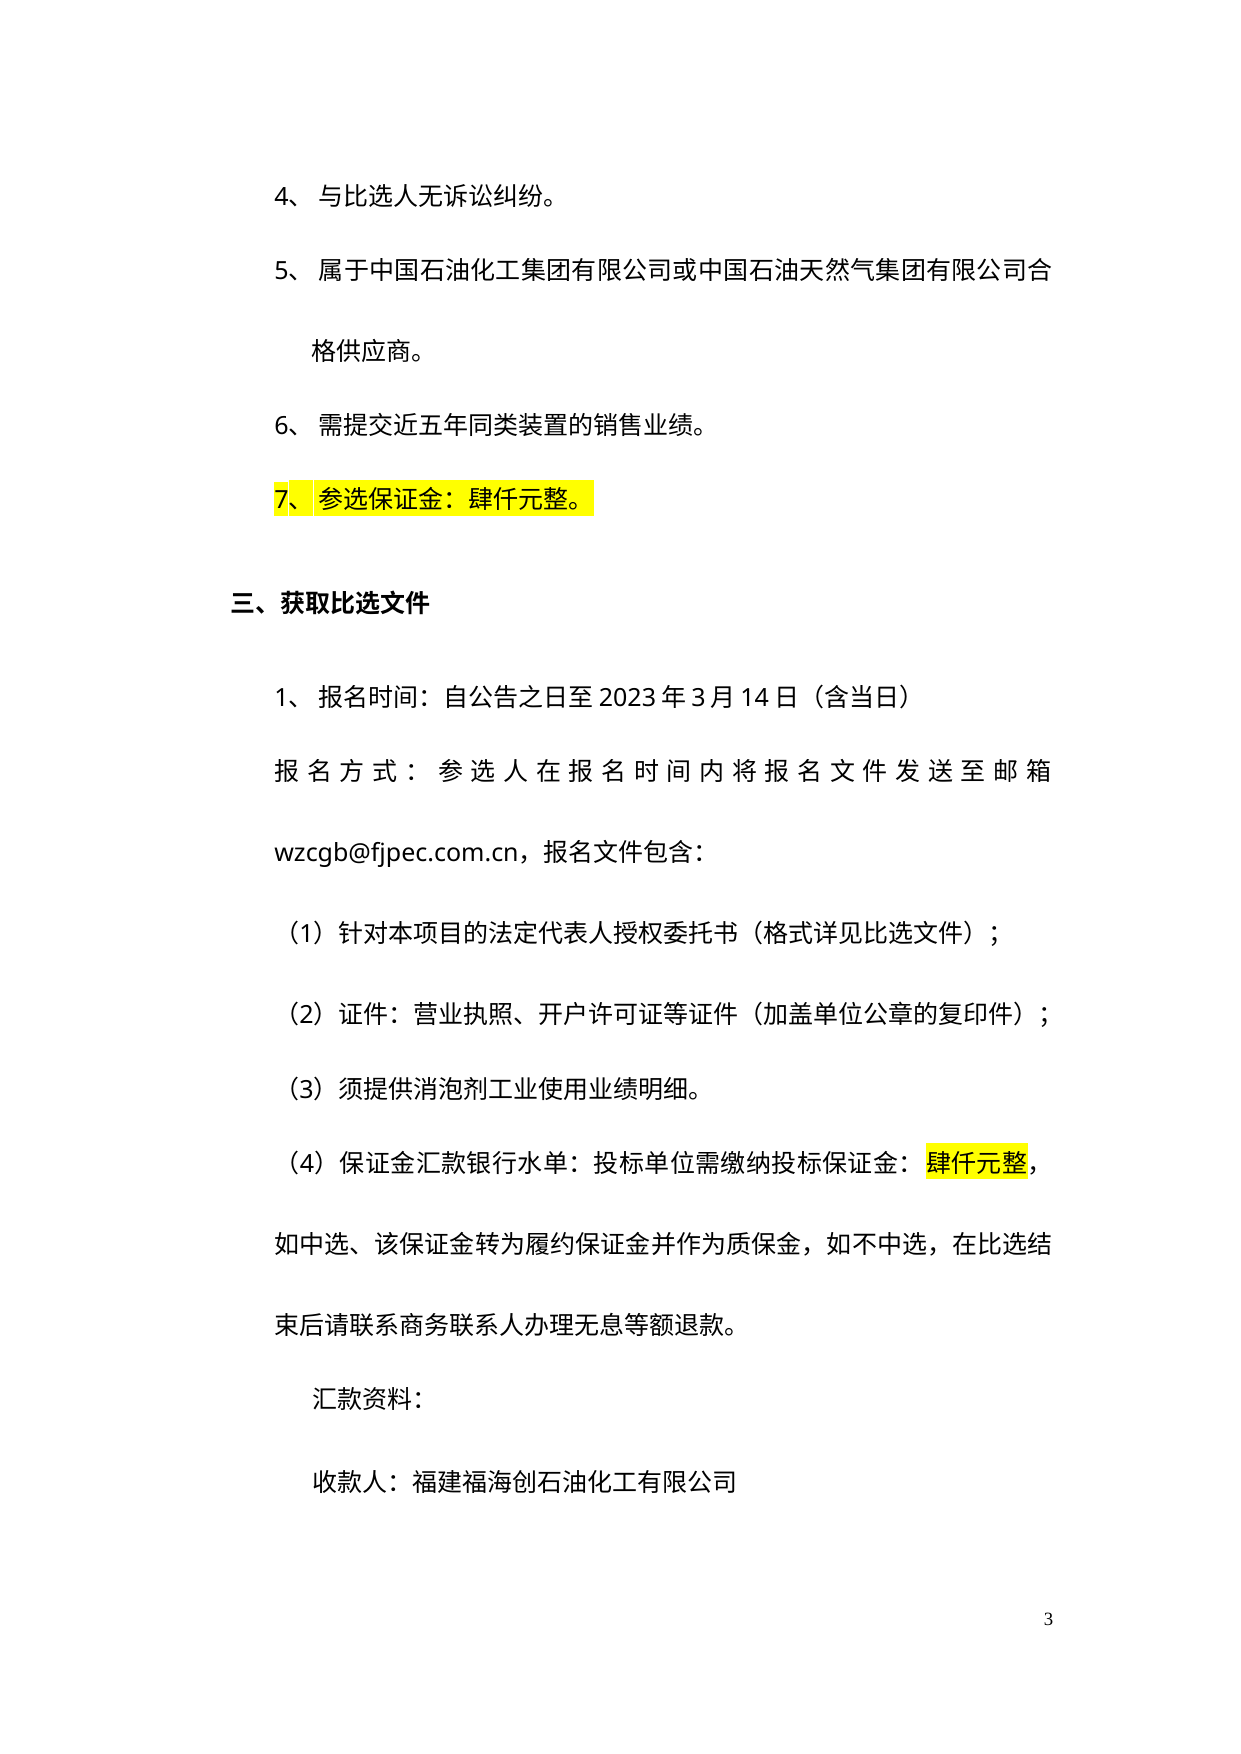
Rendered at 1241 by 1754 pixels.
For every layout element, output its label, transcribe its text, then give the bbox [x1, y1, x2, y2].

text 三、获取比选文件 [231, 569, 1053, 634]
list 需提交近五年同类装置的销售业绩。 [274, 391, 1053, 456]
text 收款人：福建福海创石油化工有限公司 [187, 1448, 1053, 1513]
list 与比选人无诉讼纠纷。 [274, 162, 1053, 227]
list 属于中国石油化工集团有限公司或中国石油天然气集团有限公司合格供应商。 [274, 236, 1053, 382]
text 汇款资料： [187, 1365, 1053, 1430]
list （3）须提供消泡剂工业使用业绩明细。 [274, 1055, 1053, 1120]
list 参选保证金：肆仟元整。 [274, 465, 1053, 530]
text （4）保证金汇款银行水单：投标单位需缴纳投标保证金：肆仟元整，如中选、该保证金转为履约保证金并作为质保金，如不中选，在比选结束后请联系商务联系人办理无息等额退款。 [274, 1129, 1053, 1356]
list 报名方式：参选人在报名时间内将报名文件发送至邮箱wzcgb@fjpec.com.cn，报名文件包含： （1）针对本项目的法定代表人授权委托书（格式详见比选文件）； （2）证件：营业执照、开户许可证等证件（加盖单位公章的复印件）； [274, 737, 1053, 1046]
list 报名时间：自公告之日至2023年3月14日（含当日） [274, 663, 1053, 728]
